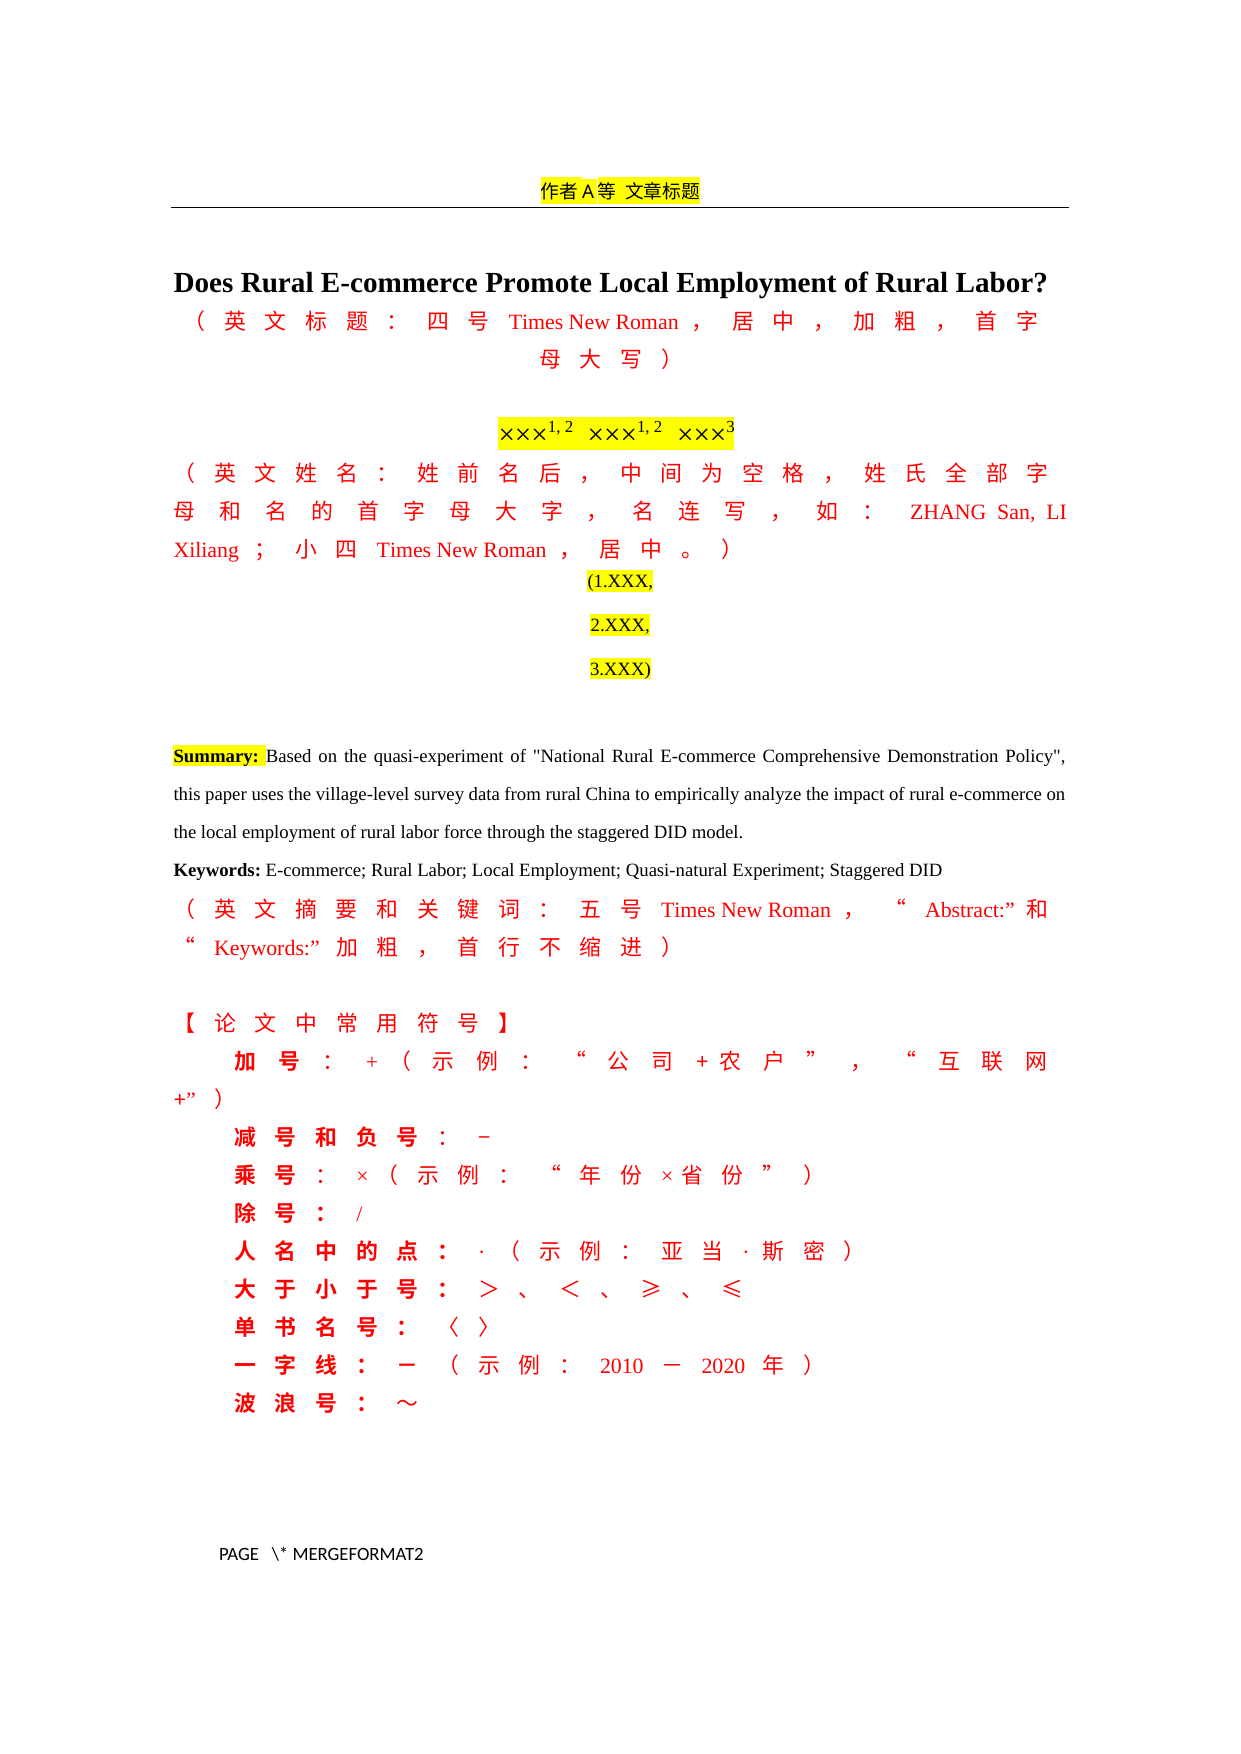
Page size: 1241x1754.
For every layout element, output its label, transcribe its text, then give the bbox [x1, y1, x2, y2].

text ×××1, 2 ×××1, 2 ×××3 [173, 414, 1067, 453]
text (1.XXX, [173, 567, 1067, 592]
text （英文标题：四号Times New Roman，居中，加粗，首字母大写） [173, 301, 1067, 377]
text 大于小于号：＞、＜、≥、≤ [173, 1269, 1067, 1307]
text 单书名号：〈〉 [173, 1307, 1067, 1345]
text 【论文中常用符号】 [173, 1003, 1067, 1041]
text Does Rural E-commerce Promote Local Employment of Rural Labor? [173, 262, 1067, 301]
text 2.XXX, [173, 611, 1067, 636]
text 3.XXX) [173, 654, 1067, 679]
text 乘号：×（示例：“年份×省份”） [173, 1155, 1067, 1193]
text （英文姓名：姓前名后，中间为空格，姓氏全部字母和名的首字母大字，名连写，如：ZHANG San, LI Xiliang；小四Times New Roman，居中。） [173, 453, 1067, 567]
text Summary: Based on the quasi-experiment of "National Rural E-commerce Comprehensive Demonstration Policy", this paper uses the village-level survey data from rural China to empirically analyze the impact of rural e-commerce on the local employment of rural labor force through the staggered DID model. [173, 737, 1067, 851]
text （英文摘要和关键词：五号Times New Roman，“Abstract:”和“Keywords:”加粗，首行不缩进） [173, 889, 1067, 965]
text 除号：/ [173, 1193, 1067, 1231]
text 波浪号：～ [173, 1383, 1067, 1421]
text 人名中的点：· （示例：亚当·斯密） [173, 1231, 1067, 1269]
text 加号：+（示例：“公司+农户”，“互联网+”） [173, 1041, 1067, 1117]
text 减号和负号：− [173, 1117, 1067, 1155]
text 一字线：－（示例：2010－2020年） [173, 1345, 1067, 1383]
text Keywords: E-commerce; Rural Labor; Local Employment; Quasi-natural Experiment; Staggered DID [173, 851, 1067, 889]
